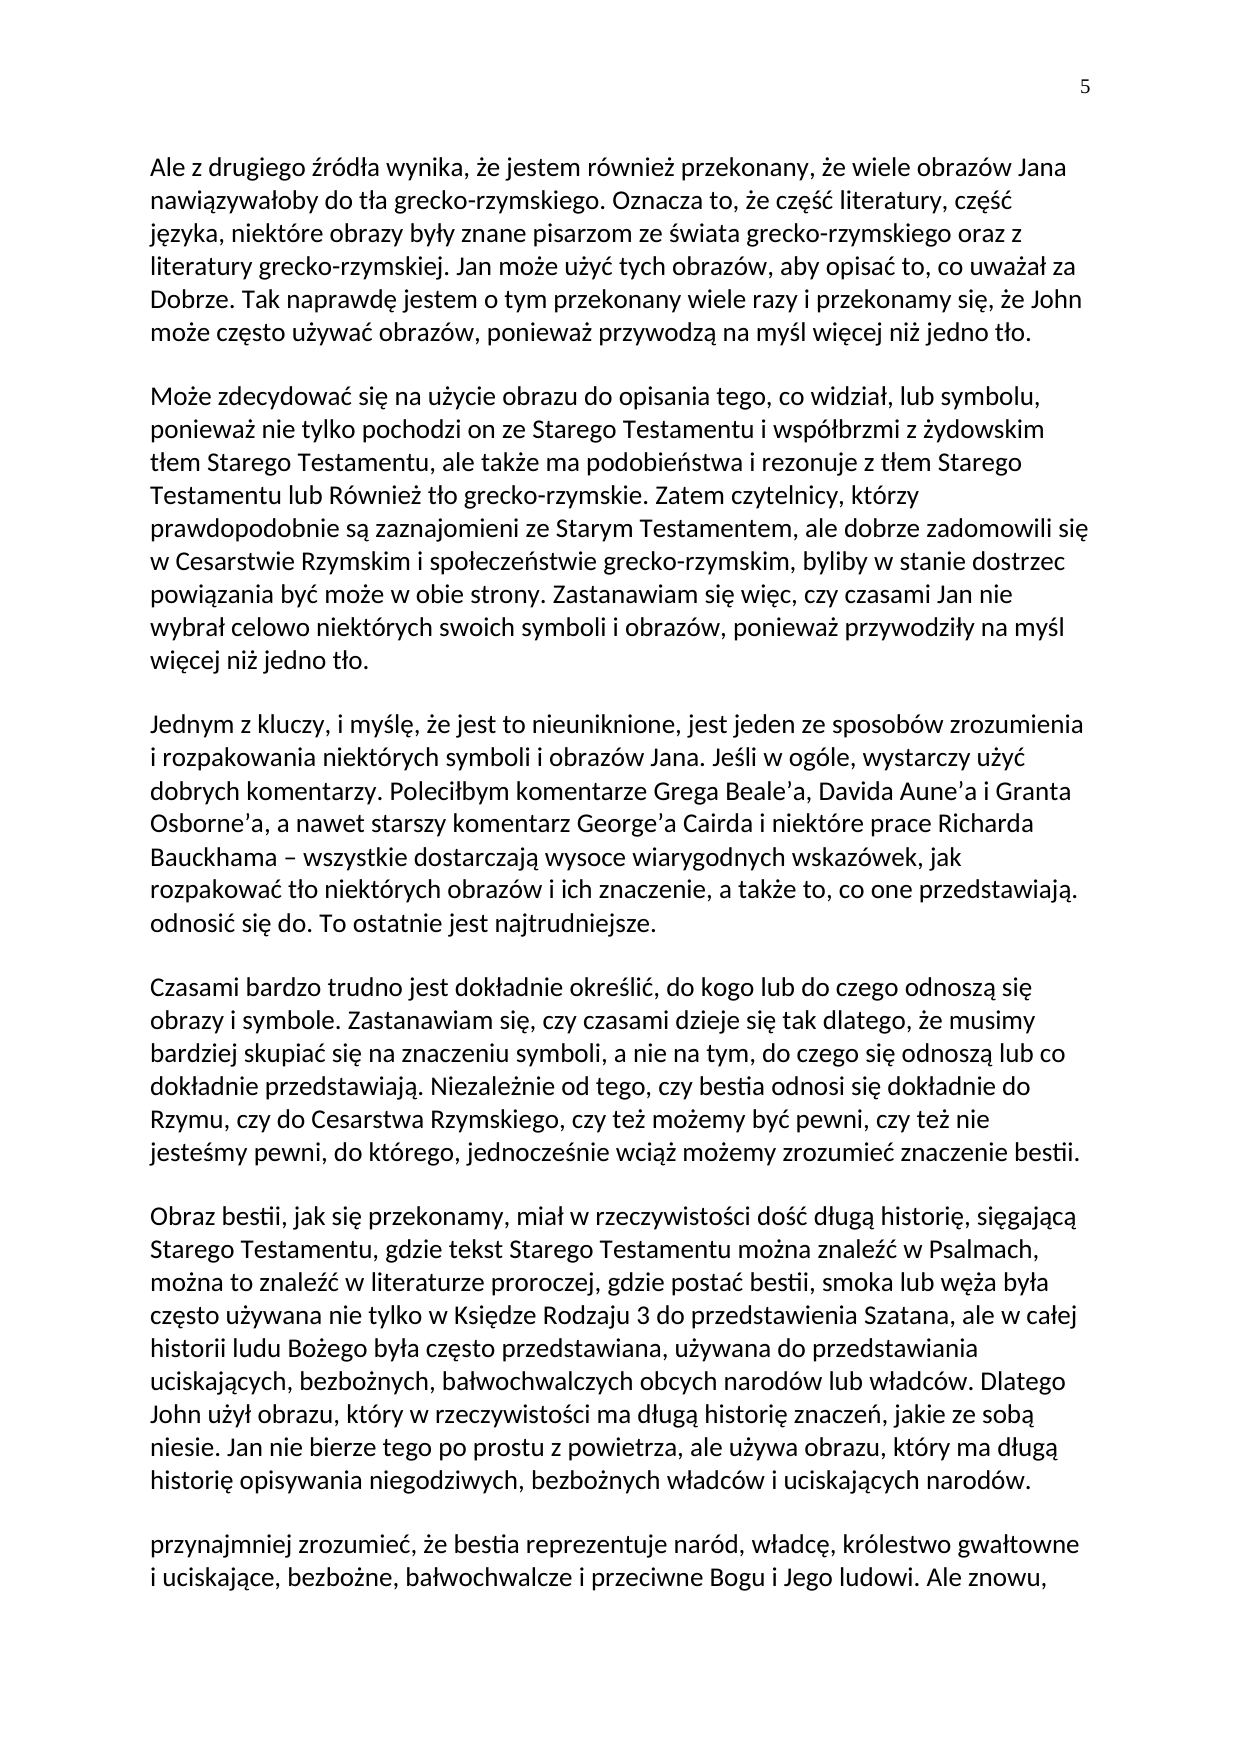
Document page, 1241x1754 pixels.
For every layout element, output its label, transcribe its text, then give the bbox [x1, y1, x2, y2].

text Czasami bardzo trudno jest dokładnie określić, do kogo lub do czego odnoszą się obrazy i symbole. Zastanawiam się, czy czasami dzieje się tak dlatego, że musimy bardziej skupiać się na znaczeniu symboli, a nie na tym, do czego się odnoszą lub co dokładnie przedstawiają. Niezależnie od tego, czy bestia odnosi się dokładnie do Rzymu, czy do Cesarstwa Rzymskiego, czy też możemy być pewni, czy też nie jesteśmy pewni, do którego, jednocześnie wciąż możemy zrozumieć znaczenie bestii. [150, 970, 1090, 1168]
text Ale z drugiego źródła wynika, że jestem również przekonany, że wiele obrazów Jana nawiązywałoby do tła grecko-rzymskiego. Oznacza to, że część literatury, część języka, niektóre obrazy były znane pisarzom ze świata grecko-rzymskiego oraz z literatury grecko-rzymskiej. Jan może użyć tych obrazów, aby opisać to, co uważał za Dobrze. Tak naprawdę jestem o tym przekonany wiele razy i przekonamy się, że John może często używać obrazów, ponieważ przywodzą na myśl więcej niż jedno tło. [150, 150, 1090, 348]
text Obraz bestii, jak się przekonamy, miał w rzeczywistości dość długą historię, sięgającą Starego Testamentu, gdzie tekst Starego Testamentu można znaleźć w Psalmach, można to znaleźć w literaturze proroczej, gdzie postać bestii, smoka lub węża była często używana nie tylko w Księdze Rodzaju 3 do przedstawienia Szatana, ale w całej historii ludu Bożego była często przedstawiana, używana do przedstawiania uciskających, bezbożnych, bałwochwalczych obcych narodów lub władców. Dlatego John użył obrazu, który w rzeczywistości ma długą historię znaczeń, jakie ze sobą niesie. Jan nie bierze tego po prostu z powietrza, ale używa obrazu, który ma długą historię opisywania niegodziwych, bezbożnych władców i uciskających narodów. [150, 1199, 1090, 1496]
text Jednym z kluczy, i myślę, że jest to nieuniknione, jest jeden ze sposobów zrozumienia i rozpakowania niektórych symboli i obrazów Jana. Jeśli w ogóle, wystarczy użyć dobrych komentarzy. Poleciłbym komentarze Grega Beale’a, Davida Aune’a i Granta Osborne’a, a nawet starszy komentarz George’a Cairda i niektóre prace Richarda Bauckhama – wszystkie dostarczają wysoce wiarygodnych wskazówek, jak rozpakować tło niektórych obrazów i ich znaczenie, a także to, co one przedstawiają. odnosić się do. To ostatnie jest najtrudniejsze. [150, 708, 1090, 939]
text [150, 1527, 1090, 1593]
text Może zdecydować się na użycie obrazu do opisania tego, co widział, lub symbolu, ponieważ nie tylko pochodzi on ze Starego Testamentu i współbrzmi z żydowskim tłem Starego Testamentu, ale także ma podobieństwa i rezonuje z tłem Starego Testamentu lub Również tło grecko-rzymskie. Zatem czytelnicy, którzy prawdopodobnie są zaznajomieni ze Starym Testamentem, ale dobrze zadomowili się w Cesarstwie Rzymskim i społeczeństwie grecko-rzymskim, byliby w stanie dostrzec powiązania być może w obie strony. Zastanawiam się więc, czy czasami Jan nie wybrał celowo niektórych swoich symboli i obrazów, ponieważ przywodziły na myśl więcej niż jedno tło. [150, 379, 1090, 676]
